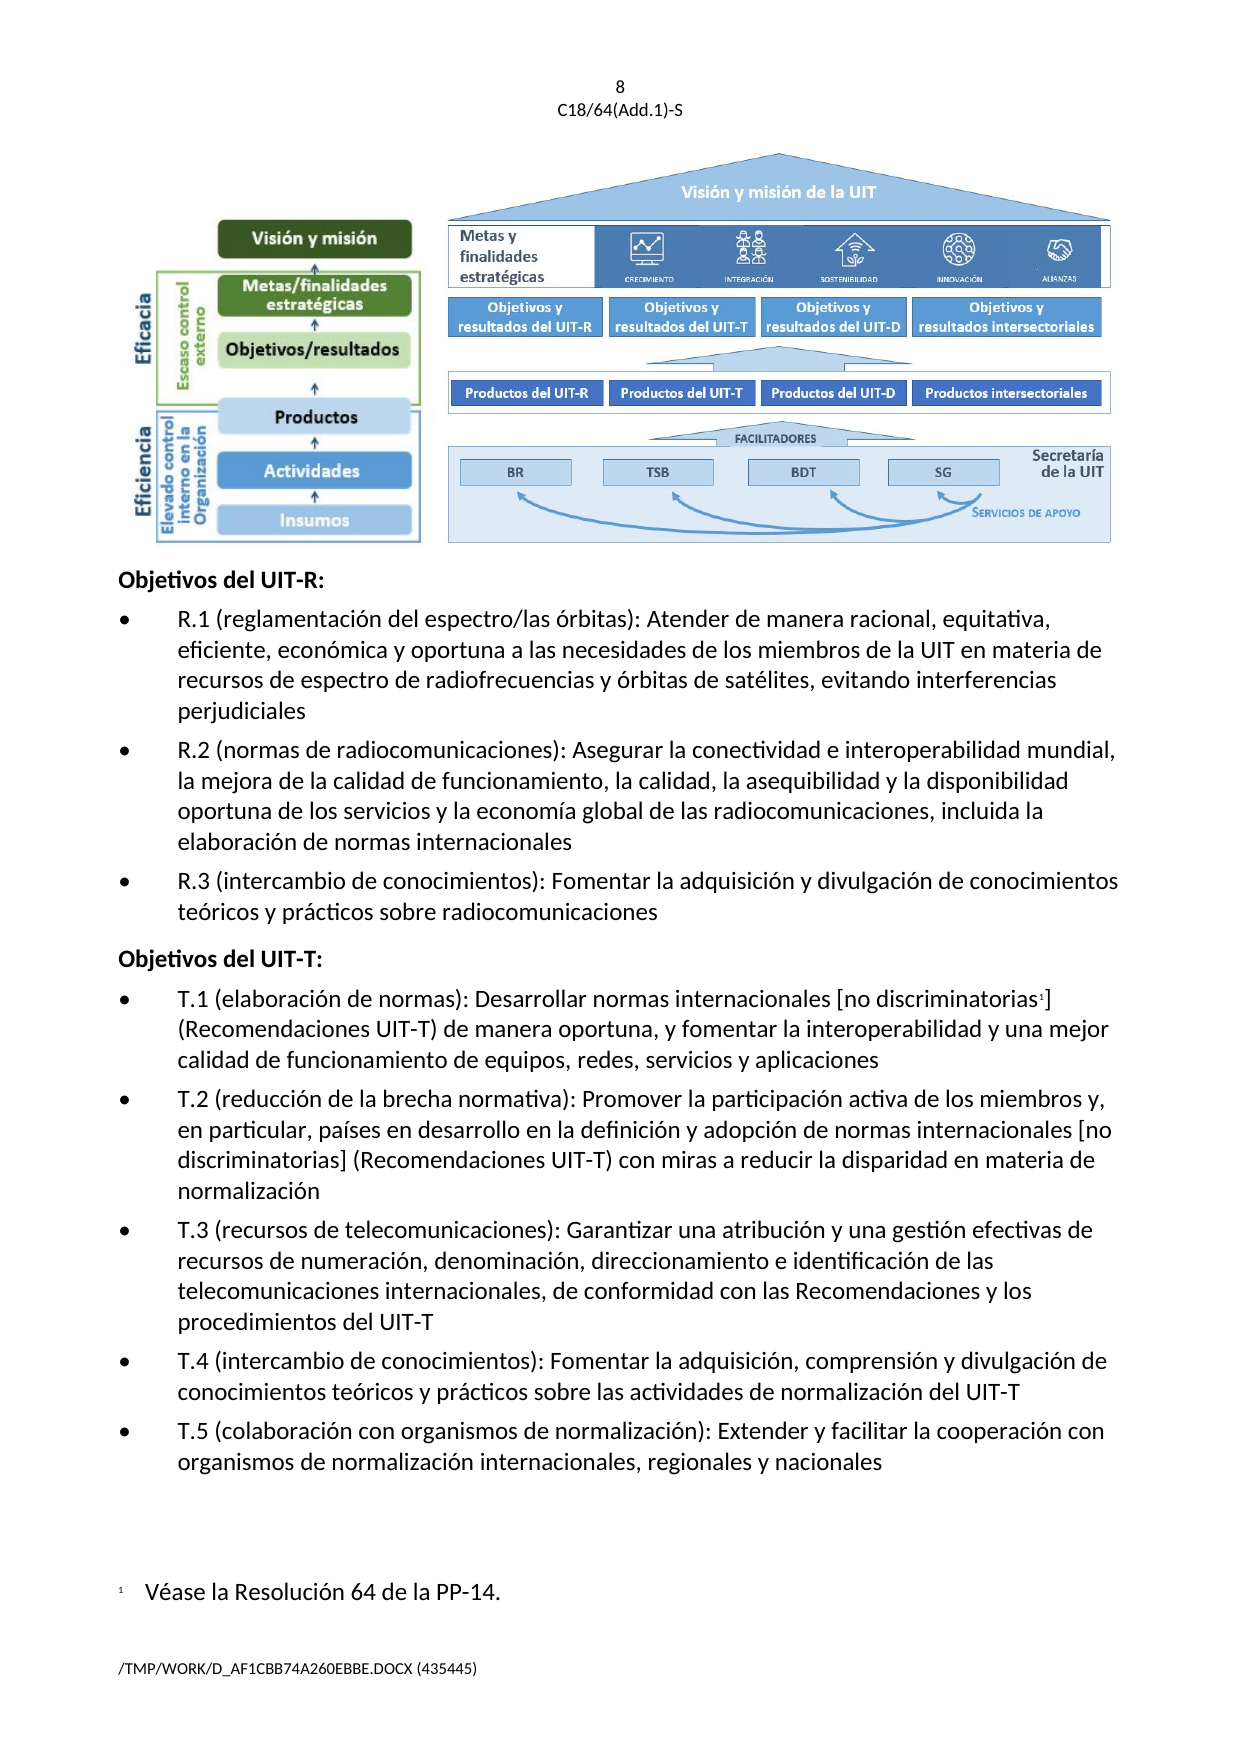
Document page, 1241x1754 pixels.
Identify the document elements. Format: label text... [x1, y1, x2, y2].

subtitle Objetivos del UIT-R: [118, 564, 1122, 594]
text • R.3 (intercambio de conocimientos): Fomentar la adquisición y divulgación de conocimientos teóricos y prácticos sobre radiocomunicaciones [118, 866, 1122, 927]
text • R.2 (normas de radiocomunicaciones): Asegurar la conectividad e interoperabilidad mundial, la mejora de la calidad de funcionamiento, la calidad, la asequibilidad y la disponibilidad oportuna de los servicios y la economía global de las radiocomunicaciones, incluida la elaboración de normas internacionales [118, 734, 1122, 857]
text • T.2 (reducción de la brecha normativa): Promover la participación activa de los miembros y, en particular, países en desarrollo en la definición y adopción de normas internacionales [no discriminatorias] (Recomendaciones UIT-T) con miras a reducir la disparidad en materia de normalización [118, 1083, 1122, 1205]
subtitle Objetivos del UIT-T: [118, 943, 1122, 974]
text • T.3 (recursos de telecomunicaciones): Garantizar una atribución y una gestión efectivas de recursos de numeración, denominación, direccionamiento e identificación de las telecomunicaciones internacionales, de conformidad con las Recomendaciones y los procedimientos del UIT-T [118, 1214, 1122, 1336]
picture [119, 147, 1122, 548]
text • T.4 (intercambio de conocimientos): Fomentar la adquisición, comprensión y divulgación de conocimientos teóricos y prácticos sobre las actividades de normalización del UIT-T [118, 1345, 1122, 1406]
text • R.1 (reglamentación del espectro/las órbitas): Atender de manera racional, equitativa, eficiente, económica y oportuna a las necesidades de los miembros de la UIT en materia de recursos de espectro de radiofrecuencias y órbitas de satélites, evitando interferencias perjudiciales [118, 603, 1122, 726]
text • T.1 (elaboración de normas): Desarrollar normas internacionales [no discriminatorias] (Recomendaciones UIT-T) de manera oportuna, y fomentar la interoperabilidad y una mejor calidad de funcionamiento de equipos, redes, servicios y aplicaciones [118, 983, 1122, 1074]
text • T.5 (colaboración con organismos de normalización): Extender y facilitar la cooperación con organismos de normalización internacionales, regionales y nacionales [118, 1415, 1122, 1476]
